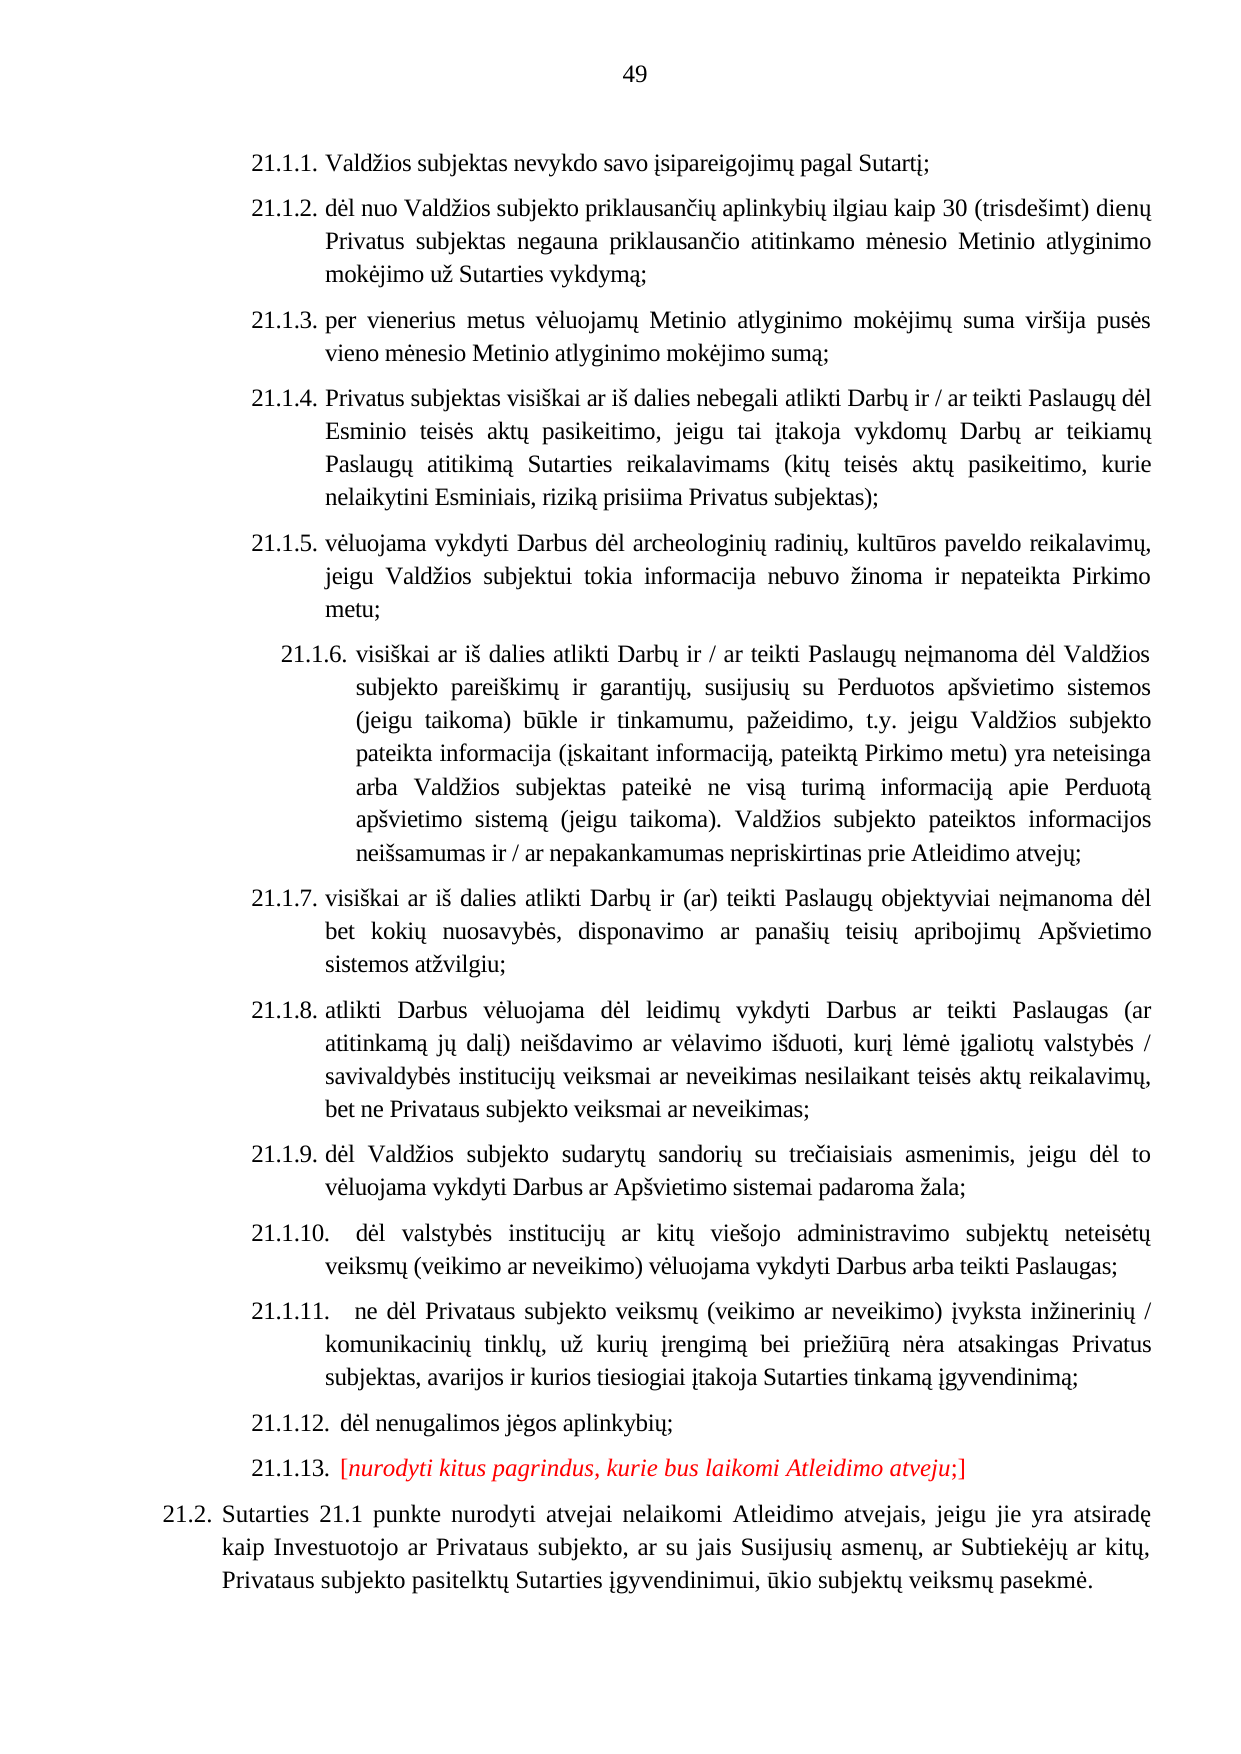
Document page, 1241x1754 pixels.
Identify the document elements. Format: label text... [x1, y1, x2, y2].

text Sutarties 21.1 punkte nurodyti atvejai nelaikomi Atleidimo atvejais, jeigu jie yra atsiradę kaip Investuotojo ar Privataus subjekto, ar su jais Susijusių asmenų, ar Subtiekėjų ar kitų, Privataus subjekto pasitelktų Sutarties įgyvendinimui, ūkio subjektų veiksmų pasekmė. [162, 1499, 1152, 1594]
text dėl nenugalimos jėgos aplinkybių; [236, 1408, 1152, 1437]
text Privatus subjektas visiškai ar iš dalies nebegali atlikti Darbų ir / ar teikti Paslaugų dėl Esminio teisės aktų pasikeitimo, jeigu tai įtakoja vykdomų Darbų ar teikiamų Paslaugų atitikimą Sutarties reikalavimams (kitų teisės aktų pasikeitimo, kurie nelaikytini Esminiais, riziką prisiima Privatus subjektas); [251, 383, 1152, 511]
text per vienerius metus vėluojamų Metinio atlyginimo mokėjimų suma viršija pusės vieno mėnesio Metinio atlyginimo mokėjimo sumą; [251, 305, 1152, 367]
text [nurodyti kitus pagrindus, kurie bus laikomi Atleidimo atveju;] [236, 1453, 1152, 1482]
text atlikti Darbus vėluojama dėl leidimų vykdyti Darbus ar teikti Paslaugas (ar atitinkamą jų dalį) neišdavimo ar vėlavimo išduoti, kurį lėmė įgaliotų valstybės / savivaldybės institucijų veiksmai ar neveikimas nesilaikant teisės aktų reikalavimų, bet ne Privataus subjekto veiksmai ar neveikimas; [251, 995, 1152, 1122]
text vėluojama vykdyti Darbus dėl archeologinių radinių, kultūros paveldo reikalavimų, jeigu Valdžios subjektui tokia informacija nebuvo žinoma ir nepateikta Pirkimo metu; [251, 528, 1152, 623]
text dėl nuo Valdžios subjekto priklausančių aplinkybių ilgiau kaip 30 (trisdešimt) dienų Privatus subjektas negauna priklausančio atitinkamo mėnesio Metinio atlyginimo mokėjimo už Sutarties vykdymą; [251, 193, 1152, 288]
text dėl valstybės institucijų ar kitų viešojo administravimo subjektų neteisėtų veiksmų (veikimo ar neveikimo) vėluojama vykdyti Darbus arba teikti Paslaugas; [251, 1218, 1152, 1279]
text ne dėl Privataus subjekto veiksmų (veikimo ar neveikimo) įvyksta inžinerinių / komunikacinių tinklų, už kurių įrengimą bei priežiūrą nėra atsakingas Privatus subjektas, avarijos ir kurios tiesiogiai įtakoja Sutarties tinkamą įgyvendinimą; [251, 1296, 1152, 1391]
text visiškai ar iš dalies atlikti Darbų ir (ar) teikti Paslaugų objektyviai neįmanoma dėl bet kokių nuosavybės, disponavimo ar panašių teisių apribojimų Apšvietimo sistemos atžvilgiu; [251, 883, 1152, 978]
text dėl Valdžios subjekto sudarytų sandorių su trečiaisiais asmenimis, jeigu dėl to vėluojama vykdyti Darbus ar Apšvietimo sistemai padaroma žala; [251, 1139, 1152, 1201]
text Valdžios subjektas nevykdo savo įsipareigojimų pagal Sutartį; [251, 148, 1152, 176]
text visiškai ar iš dalies atlikti Darbų ir / ar teikti Paslaugų neįmanoma dėl Valdžios subjekto pareiškimų ir garantijų, susijusių su Perduotos apšvietimo sistemos (jeigu taikoma) būkle ir tinkamumu, pažeidimo, t.y. jeigu Valdžios subjekto pateikta informacija (įskaitant informaciją, pateiktą Pirkimo metu) yra neteisinga arba Valdžios subjektas pateikė ne visą turimą informaciją apie Perduotą apšvietimo sistemą (jeigu taikoma). Valdžios subjekto pateiktos informacijos neišsamumas ir / ar nepakankamumas nepriskirtinas prie Atleidimo atvejų; [281, 639, 1152, 866]
